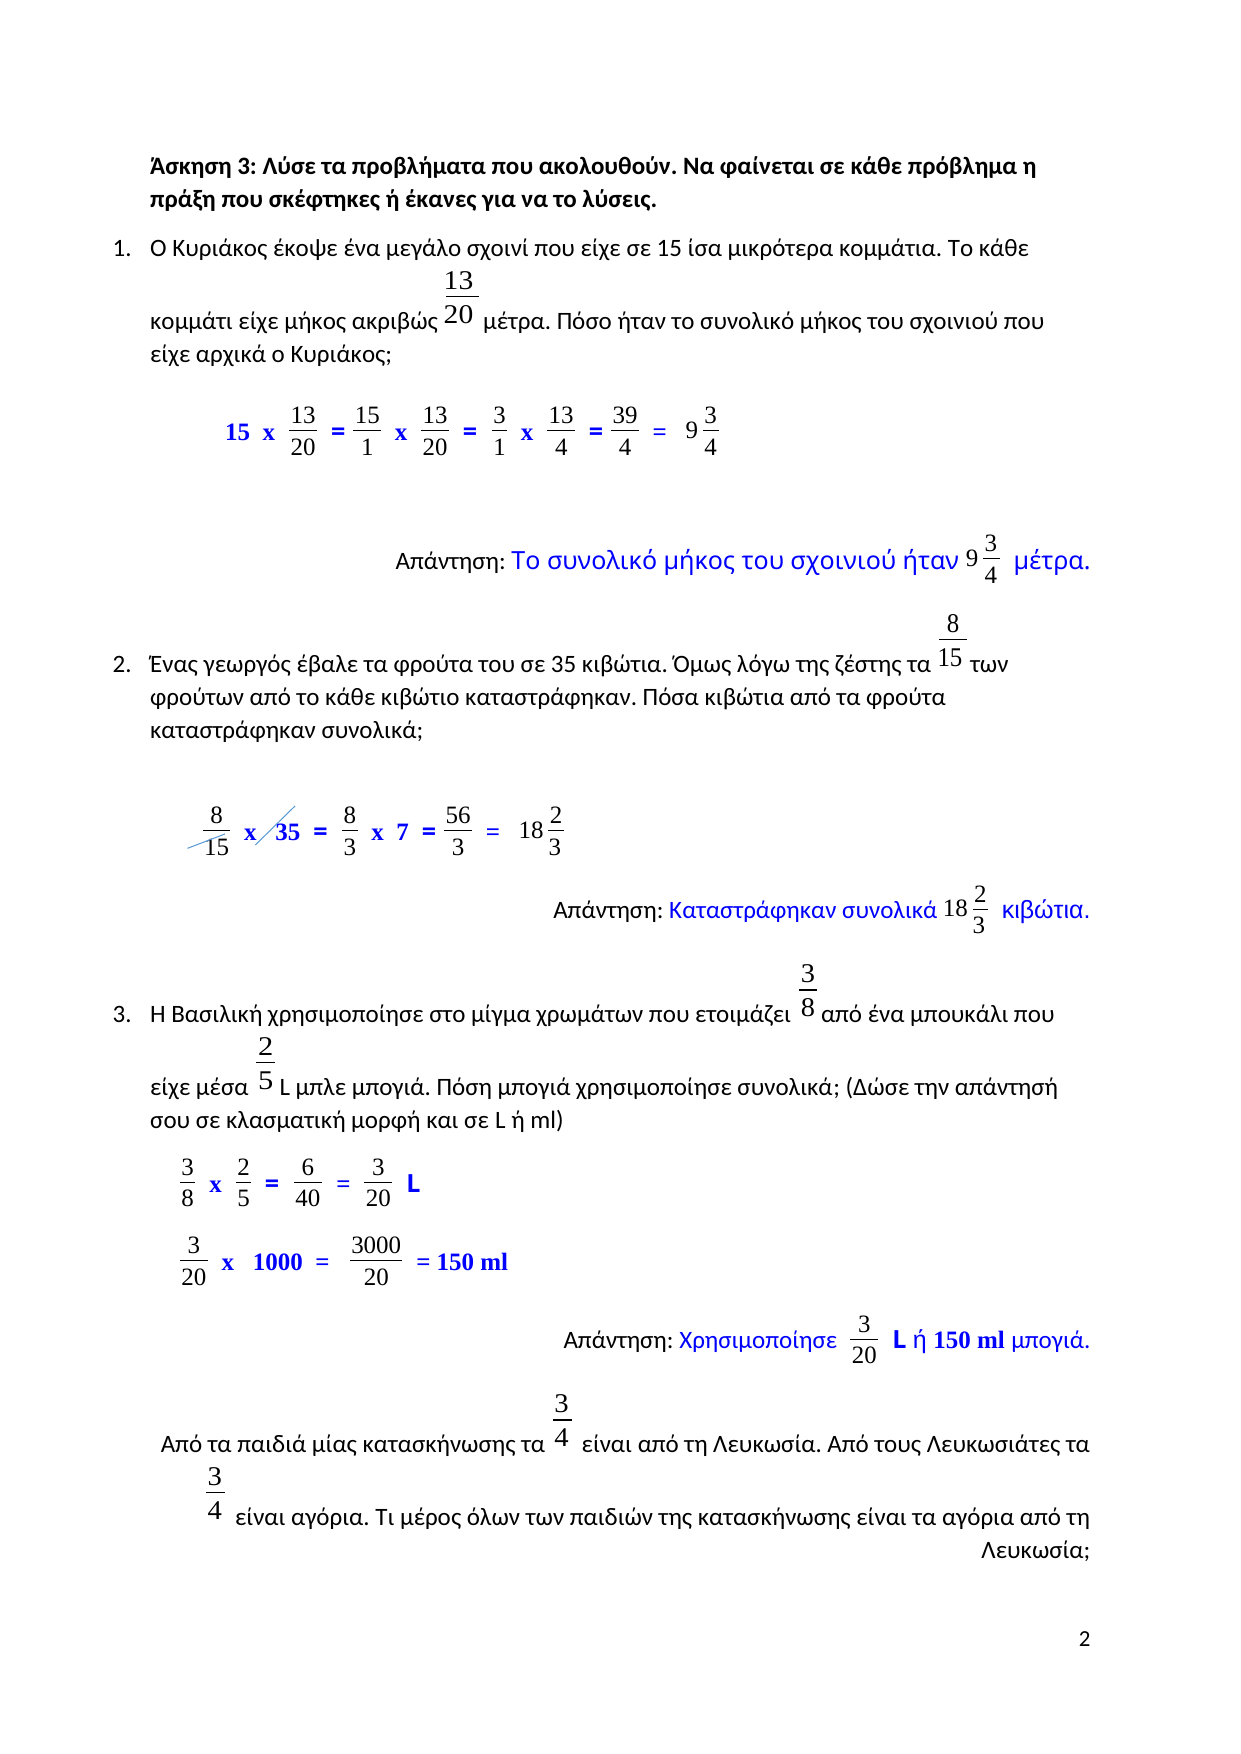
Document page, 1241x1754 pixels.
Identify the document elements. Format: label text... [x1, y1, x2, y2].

text Απάντηση: Xρησιμοποίησε L ή 150 ml μπογιά. [150, 1310, 1090, 1369]
text Από τα παιδιά μίας κατασκήνωσης τα είναι από τη Λευκωσία. Από τους Λευκωσιάτες τα είναι αγόρια. Τι μέρος όλων των παιδιών της κατασκήνωσης είναι τα αγόρια από τη Λευκωσία; [150, 1389, 1090, 1564]
text x = = L [150, 1154, 1090, 1213]
list Η Βασιλική χρησιμοποίησε στο μίγμα χρωμάτων που ετοιμάζει από ένα μπουκάλι που είχε μέσα L μπλε μπογιά. Πόση μπογιά χρησιμοποίησε συνολικά; (Δώσε την απάντησή σου σε κλασματική μορφή και σε L ή ml) [112, 959, 1090, 1135]
text x 35 = x 7 = = [150, 802, 1090, 861]
text Απάντηση: Kαταστράφηκαν συνολικά κιβώτια. [150, 880, 1090, 939]
text Άσκηση 3: Λύσε τα προβλήματα που ακολουθούν. Να φαίνεται σε κάθε πρόβλημα η πράξη που σκέφτηκες ή έκανες για να το λύσεις. [150, 150, 1090, 213]
list Ένας γεωργός έβαλε τα φρούτα του σε 35 κιβώτια. Όμως λόγω της ζέστης τα των φρούτων από το κάθε κιβώτιο καταστράφηκαν. Πόσα κιβώτια από τα φρούτα καταστράφηκαν συνολικά; [112, 608, 1090, 744]
list Ο Κυριάκος έκοψε ένα μεγάλο σχοινί που είχε σε 15 ίσα μικρότερα κομμάτια. Το κάθε κομμάτι είχε μήκος ακριβώς μέτρα. Πόσο ήταν το συνολικό μήκος του σχοινιού που είχε αρχικά ο Κυριάκος; [112, 232, 1090, 369]
text x 1000 = = 150 ml [150, 1232, 1090, 1291]
list 15 x = x = x = = [225, 402, 1090, 461]
text Απάντηση: Tο συνολικό μήκος του σχοινιού ήταν μέτρα. [150, 530, 1090, 589]
